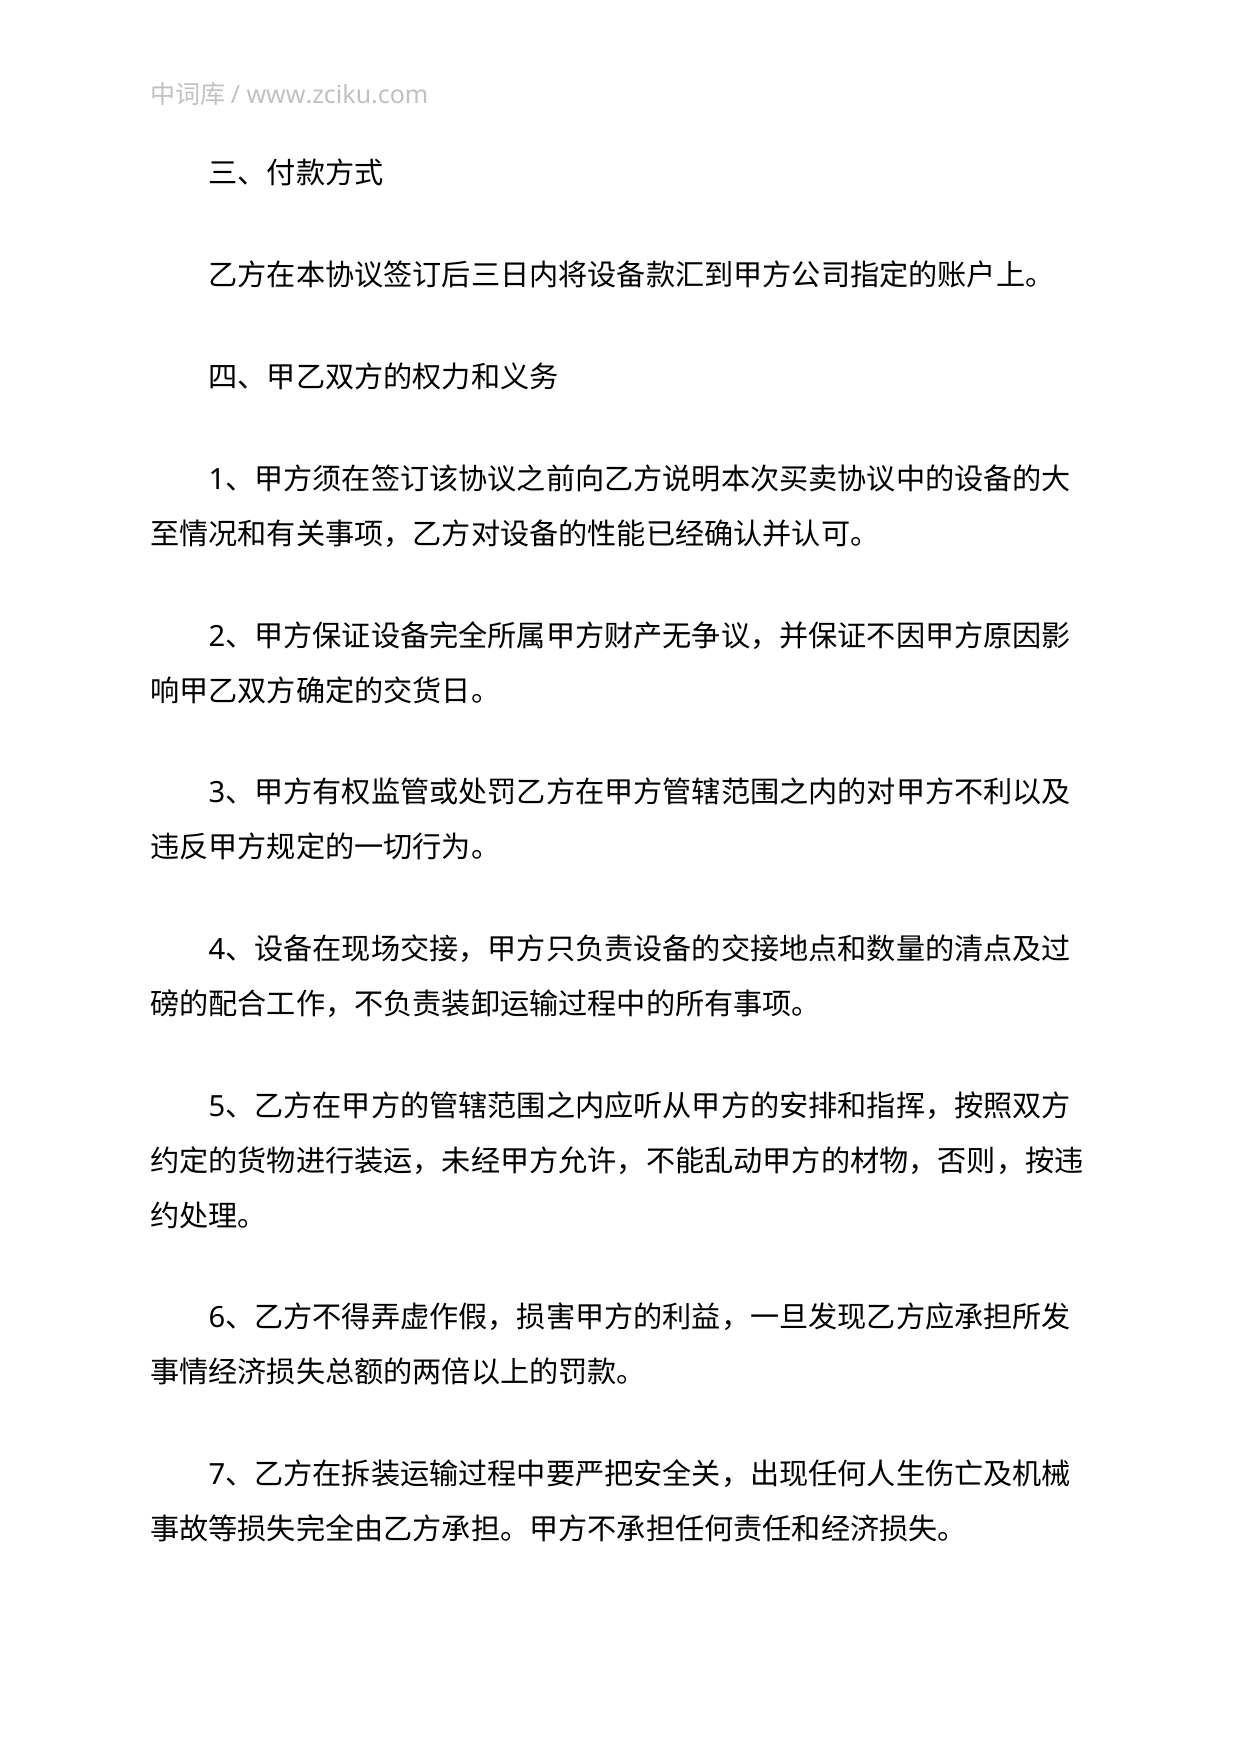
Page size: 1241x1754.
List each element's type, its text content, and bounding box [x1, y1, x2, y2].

text 乙方在本协议签订后三日内将设备款汇到甲方公司指定的账户上。 [150, 252, 1090, 294]
text 6、乙方不得弄虚作假，损害甲方的利益，一旦发现乙方应承担所发事情经济损失总额的两倍以上的罚款。 [150, 1294, 1090, 1391]
text 1、甲方须在签订该协议之前向乙方说明本次买卖协议中的设备的大至情况和有关事项，乙方对设备的性能已经确认并认可。 [150, 455, 1090, 553]
text 四、甲乙双方的权力和义务 [150, 353, 1090, 396]
text 5、乙方在甲方的管辖范围之内应听从甲方的安排和指挥，按照双方约定的货物进行装运，未经甲方允许，不能乱动甲方的材物，否则，按违约处理。 [150, 1082, 1090, 1234]
text 3、甲方有权监管或处罚乙方在甲方管辖范围之内的对甲方不利以及违反甲方规定的一切行为。 [150, 769, 1090, 866]
text 4、设备在现场交接，甲方只负责设备的交接地点和数量的清点及过磅的配合工作，不负责装卸运输过程中的所有事项。 [150, 926, 1090, 1023]
text 2、甲方保证设备完全所属甲方财产无争议，并保证不因甲方原因影响甲乙双方确定的交货日。 [150, 612, 1090, 709]
text 7、乙方在拆装运输过程中要严把安全关，出现任何人生伤亡及机械事故等损失完全由乙方承担。甲方不承担任何责任和经济损失。 [150, 1451, 1090, 1548]
text 三、付款方式 [150, 150, 1090, 192]
